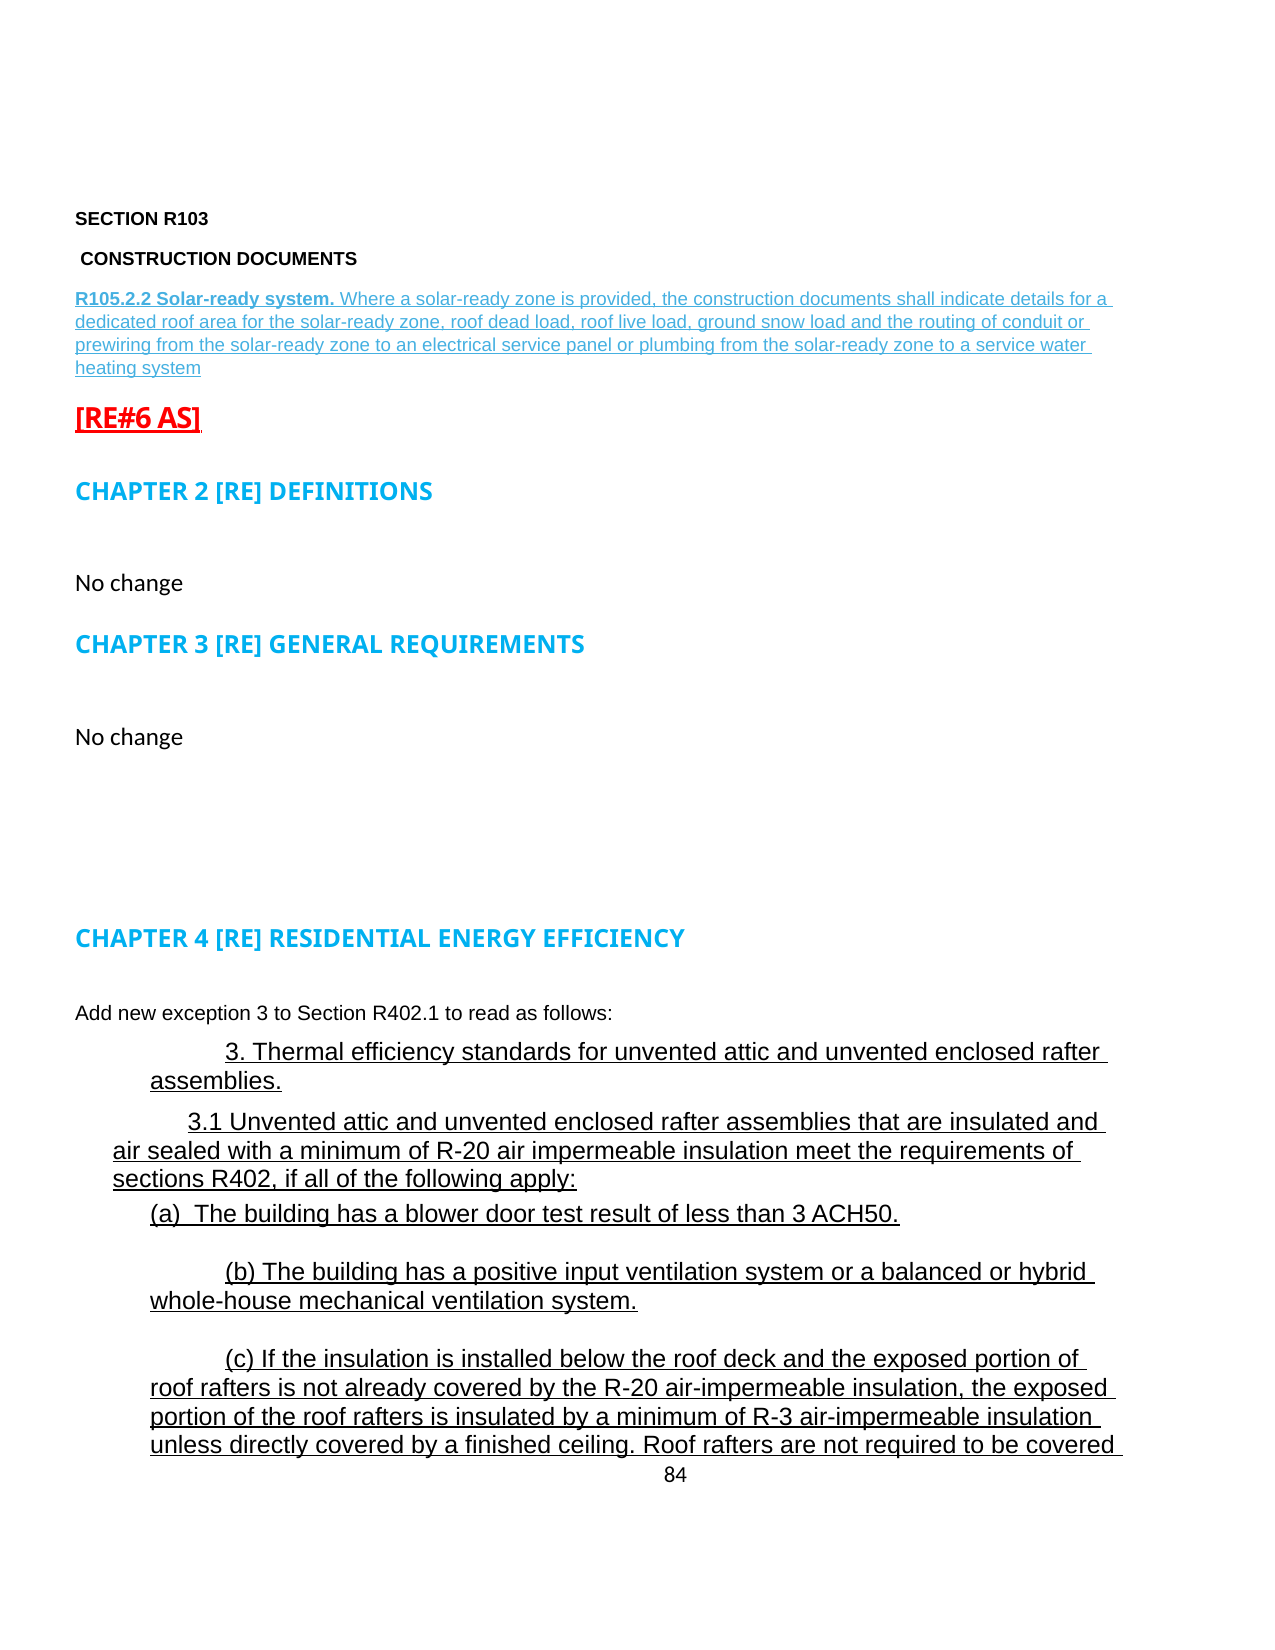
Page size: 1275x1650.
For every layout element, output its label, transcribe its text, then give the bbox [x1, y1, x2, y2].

text (a) The building has a blower door test result of less than 3 ACH50. [112, 1199, 1125, 1228]
subtitle [RE#6 AS] [75, 397, 1125, 437]
text 3. Thermal efficiency standards for unvented attic and unvented enclosed rafter assemblies. [150, 1037, 1125, 1094]
text No change [75, 567, 1125, 598]
text (b) The building has a positive input ventilation system or a balanced or hybrid whole-house mechanical ventilation system. [150, 1257, 1125, 1315]
text Add new exception 3 to Section R402.1 to read as follows: [75, 1001, 1125, 1024]
text CONSTRUCTION DOCUMENTS [75, 247, 1125, 269]
text CHAPTER 2 [RE] DEFINITIONS [75, 474, 1125, 508]
text No change [75, 721, 1125, 751]
text R105.2.2 Solar-ready system. Where a solar-ready zone is provided, the construction documents shall indicate details for a dedicated roof area for the solar-ready zone, roof dead load, roof live load, ground snow load and the routing of conduit or prewiring from the solar-ready zone to an electrical service panel or plumbing from the solar-ready zone to a service water heating system [75, 287, 1125, 378]
text 3.1 Unvented attic and unvented enclosed rafter assemblies that are insulated and air sealed with a minimum of R-20 air impermeable insulation meet the requirements of sections R402, if all of the following apply: [112, 1107, 1125, 1193]
text CHAPTER 4 [RE] RESIDENTIAL ENERGY EFFICIENCY [75, 920, 1125, 954]
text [150, 1344, 1125, 1459]
text CHAPTER 3 [RE] GENERAL REQUIREMENTS [75, 627, 1125, 661]
text SECTION R103 [75, 207, 1125, 229]
